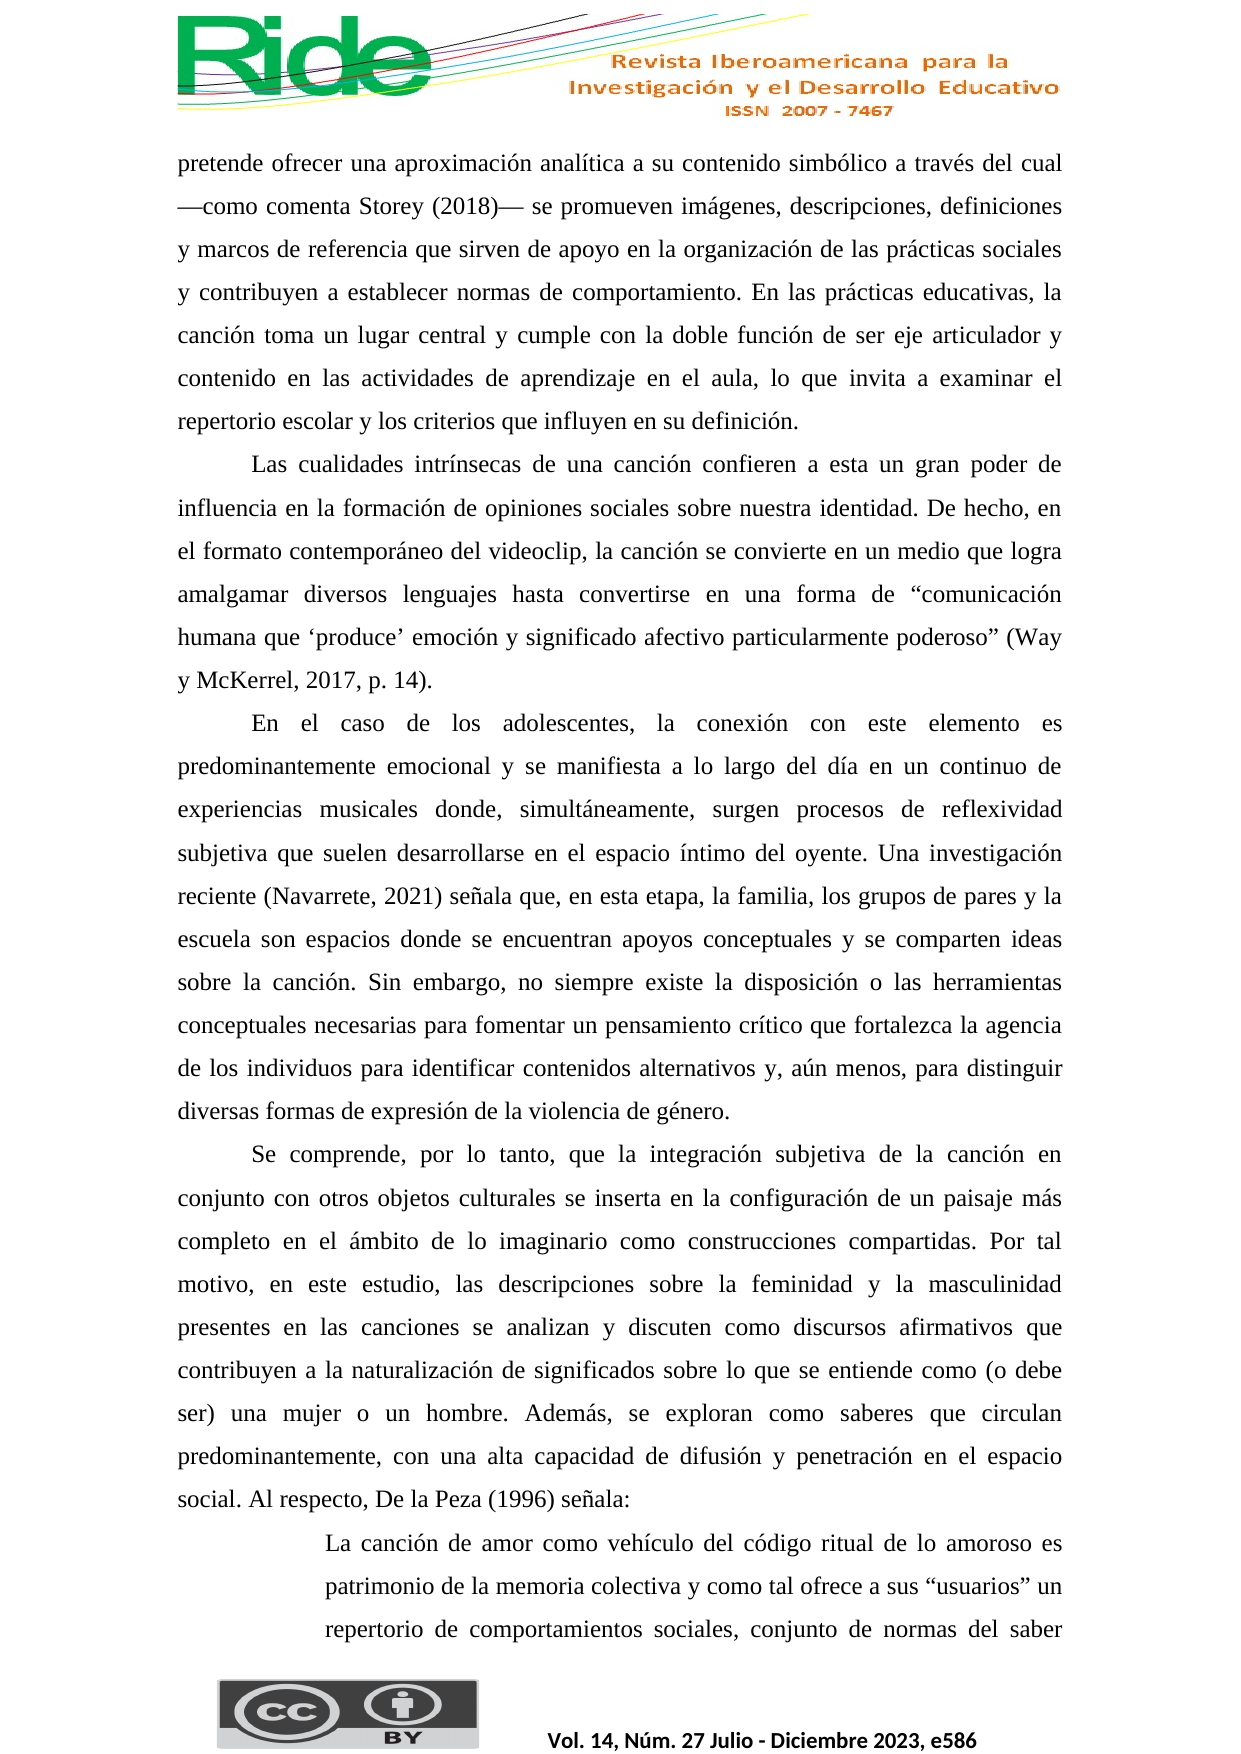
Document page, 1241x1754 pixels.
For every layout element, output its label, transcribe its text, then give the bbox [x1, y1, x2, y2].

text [177, 148, 1063, 435]
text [325, 1528, 1063, 1643]
text Se comprende, por lo tanto, que la integración subjetiva de la canción en conjunto con otros objetos culturales se inserta en la configuración de un paisaje más completo en el ámbito de lo imaginario como construcciones compartidas. Por tal motivo, en este estudio, las descripciones sobre la feminidad y la masculinidad presentes en las canciones se analizan y discuten como discursos afirmativos que contribuyen a la naturalización de significados sobre lo que se entiende como (o debe ser) una mujer o un hombre. Además, se exploran como saberes que circulan predominantemente, con una alta capacidad de difusión y penetración en el espacio social. Al respecto, De la Peza (1996) señala: [177, 1139, 1063, 1513]
text En el caso de los adolescentes, la conexión con este elemento es predominantemente emocional y se manifiesta a lo largo del día en un continuo de experiencias musicales donde, simultáneamente, surgen procesos de reflexividad subjetiva que suelen desarrollarse en el espacio íntimo del oyente. Una investigación reciente (Navarrete, 2021) señala que, en esta etapa, la familia, los grupos de pares y la escuela son espacios donde se encuentran apoyos conceptuales y se comparten ideas sobre la canción. Sin embargo, no siempre existe la disposición o las herramientas conceptuales necesarias para fomentar un pensamiento crítico que fortalezca la agencia de los individuos para identificar contenidos alternativos y, aún menos, para distinguir diversas formas de expresión de la violencia de género. [177, 708, 1063, 1125]
picture [177, 14, 1063, 119]
text Las cualidades intrínsecas de una canción confieren a esta un gran poder de influencia en la formación de opiniones sociales sobre nuestra identidad. De hecho, en el formato contemporáneo del videoclip, la canción se convierte en un medio que logra amalgamar diversos lenguajes hasta convertirse en una forma de “comunicación humana que ‘produce’ emoción y significado afectivo particularmente poderoso” (Way y McKerrel, 2017, p. 14). [177, 449, 1063, 694]
picture [216, 1679, 480, 1749]
